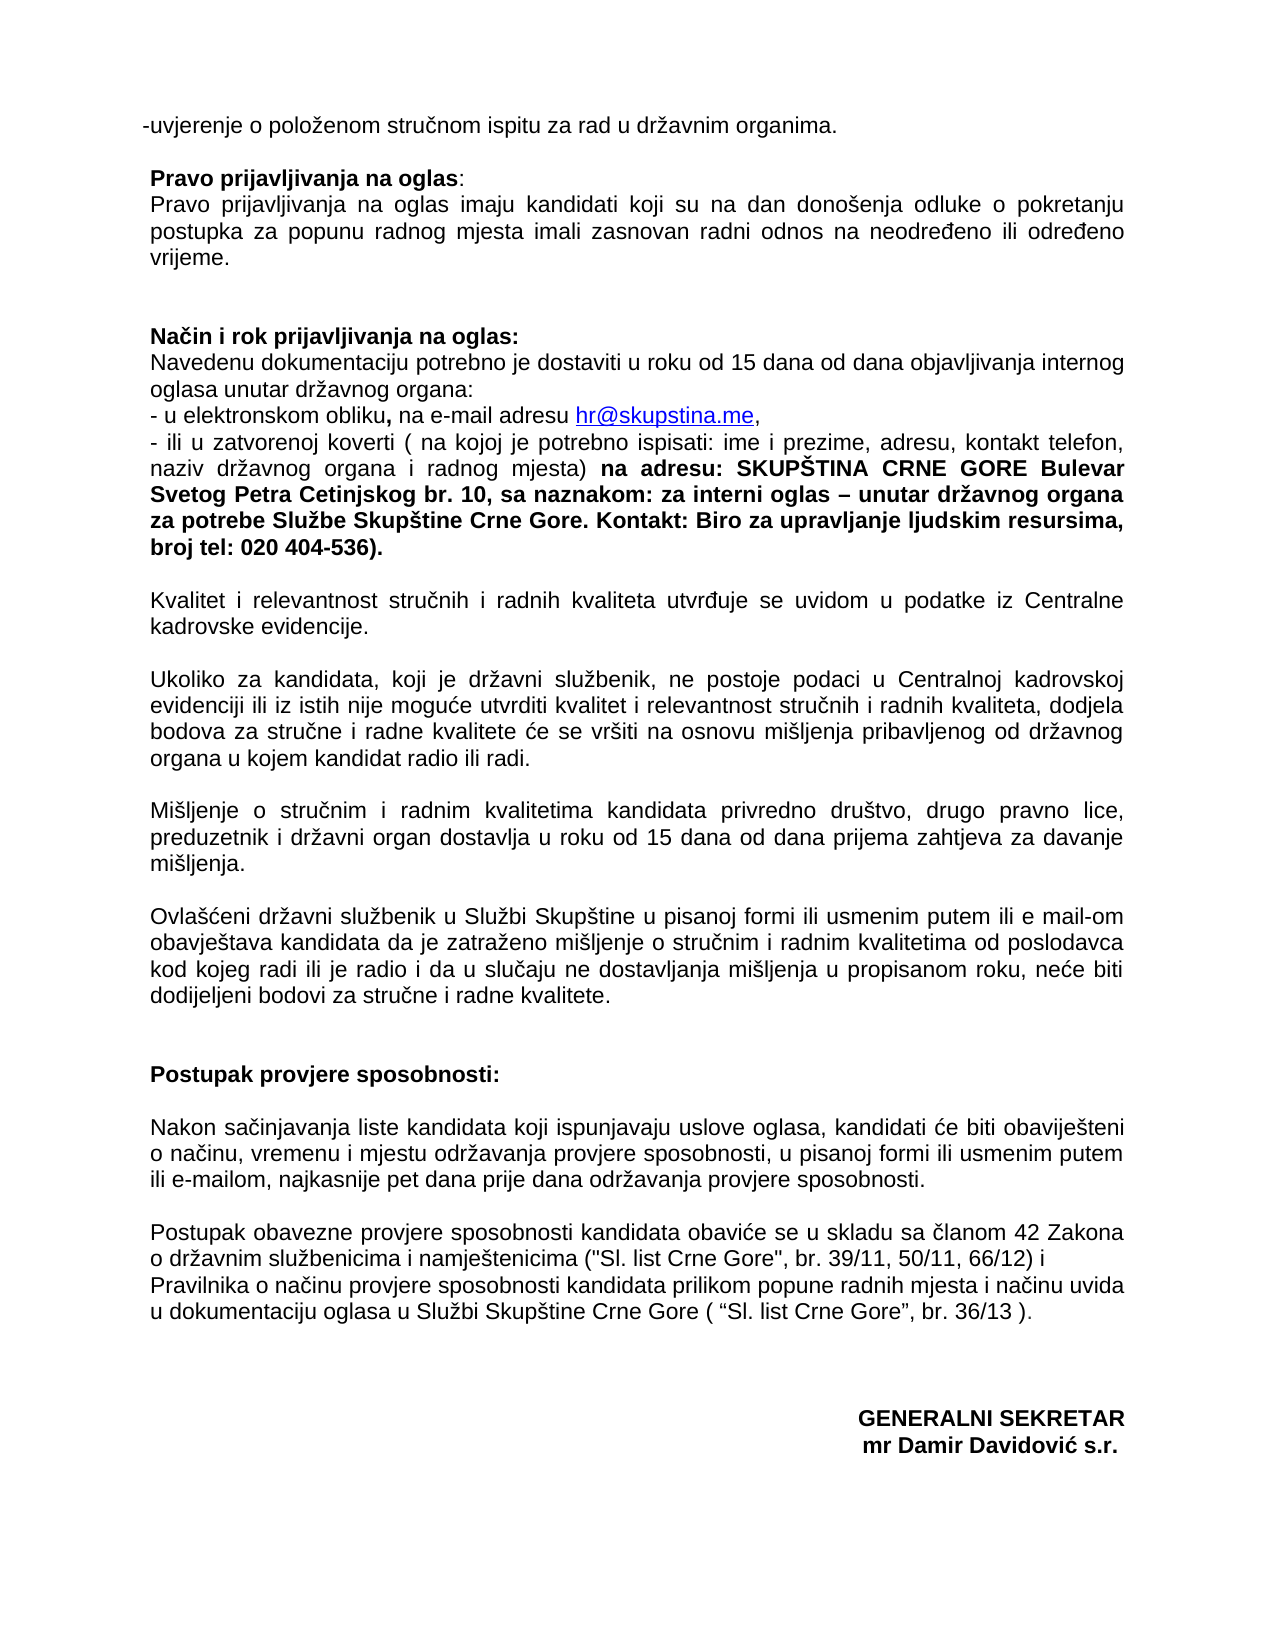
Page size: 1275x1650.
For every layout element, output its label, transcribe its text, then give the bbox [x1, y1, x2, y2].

text Postupak obavezne provjere sposobnosti kandidata obaviće se u skladu sa članom 42 Zakona o državnim službenicima i namještenicima ("Sl. list Crne Gore", br. 39/11, 50/11, 66/12) i [150, 1219, 1125, 1272]
text mr Damir Davidović s.r. [150, 1432, 1125, 1458]
text Pravilnika o načinu provjere sposobnosti kandidata prilikom popune radnih mjesta i načinu uvida u dokumentaciju oglasa u Službi Skupštine Crne Gore ( “Sl. list Crne Gore”, br. 36/13 ). [150, 1272, 1125, 1324]
text Ukoliko za kandidata, koji je državni službenik, ne postoje podaci u Centralnoj kadrovskoj evidenciji ili iz istih nije moguće utvrditi kvalitet i relevantnost stručnih i radnih kvaliteta, dodjela bodova za stručne i radne kvalitete će se vršiti na osnovu mišljenja pribavljenog od državnog organa u kojem kandidat radio ili radi. [150, 666, 1125, 771]
text Ovlašćeni državni službenik u Službi Skupštine u pisanoj formi ili usmenim putem ili e mail-om obavještava kandidata da je zatraženo mišljenje o stručnim i radnim kvalitetima od poslodavca kod kojeg radi ili je radio i da u slučaju ne dostavljanja mišljenja u propisanom roku, neće biti dodijeljeni bodovi za stručne i radne kvalitete. [150, 903, 1125, 1008]
text - ili u zatvorenoj koverti ( na kojoj je potrebno ispisati: ime i prezime, adresu, kontakt telefon, naziv državnog organa i radnog mjesta) na adresu: SKUPŠTINA CRNE GORE Bulevar Svetog Petra Cetinjskog br. 10, sa naznakom: za interni oglas – unutar državnog organa za potrebe Službe Skupštine Crne Gore. Kontakt: Biro za upravljanje ljudskim resursima, broj tel: 020 404-536). [150, 428, 1125, 560]
text Mišljenje o stručnim i radnim kvalitetima kandidata privredno društvo, drugo pravno lice, preduzetnik i državni organ dostavlja u roku od 15 dana od dana prijema zahtjeva za davanje mišljenja. [150, 797, 1125, 876]
text - u elektronskom obliku, na e-mail adresu hr@skupstina.me, [150, 402, 1125, 428]
text Nakon sačinjavanja liste kandidata koji ispunjavaju uslove oglasa, kandidati će biti obaviješteni o načinu, vremenu i mjestu održavanja provjere sposobnosti, u pisanoj formi ili usmenim putem ili e-mailom, najkasnije pet dana prije dana održavanja provjere sposobnosti. [150, 1114, 1125, 1193]
text Pravo prijavljivanja na oglas: [150, 165, 1125, 191]
text Način i rok prijavljivanja na oglas: [150, 323, 1125, 349]
text Pravo prijavljivanja na oglas imaju kandidati koji su na dan donošenja odluke o pokretanju postupka za popunu radnog mjesta imali zasnovan radni odnos na neodređeno ili određeno vrijeme. [150, 191, 1125, 270]
text Navedenu dokumentaciju potrebno je dostaviti u roku od 15 dana od dana objavljivanja internog oglasa unutar državnog organa: [150, 349, 1125, 402]
text Postupak provjere sposobnosti: [150, 1061, 1125, 1087]
text GENERALNI SEKRETAR [150, 1405, 1125, 1432]
text Kvalitet i relevantnost stručnih i radnih kvaliteta utvrđuje se uvidom u podatke iz Centralne kadrovske evidencije. [150, 587, 1125, 639]
list uvjerenje o položenom stručnom ispitu za rad u državnim organima. [142, 112, 1125, 138]
